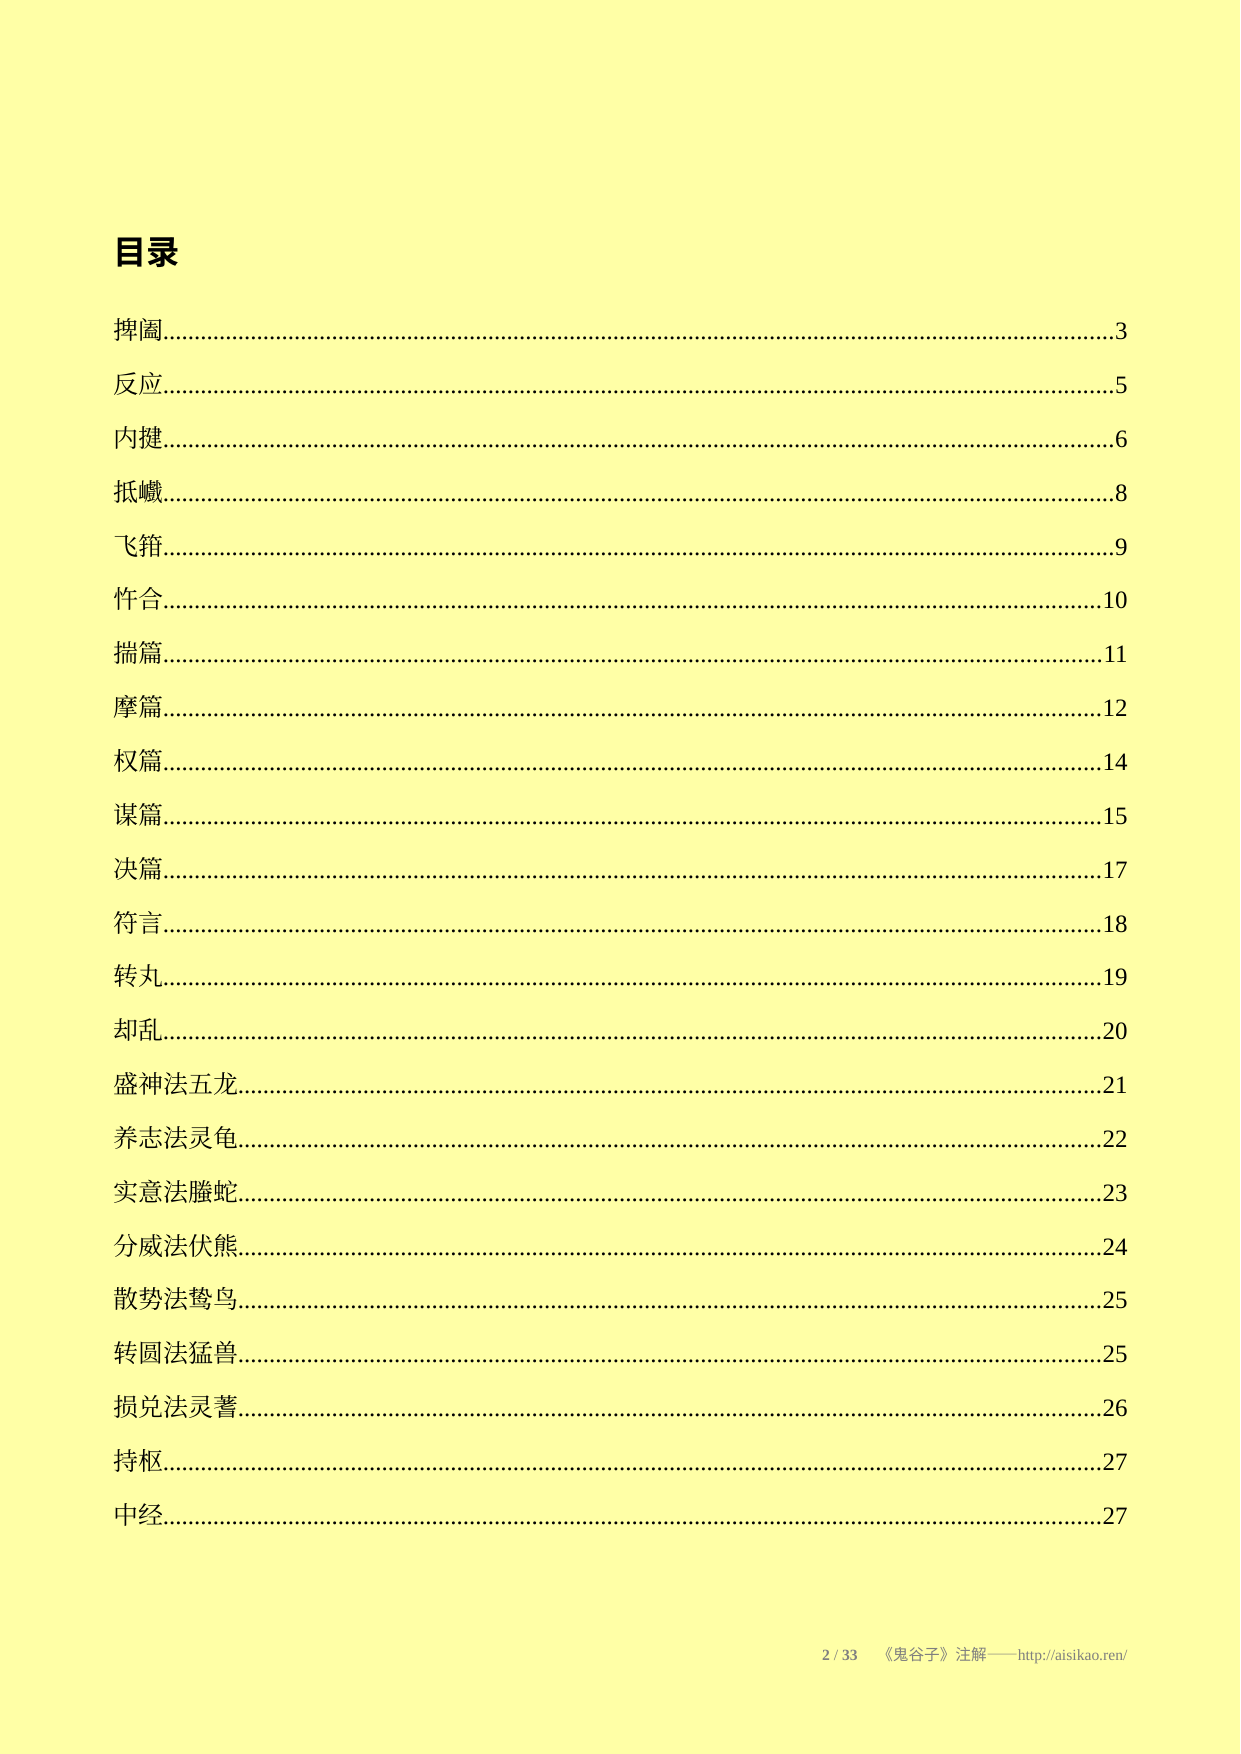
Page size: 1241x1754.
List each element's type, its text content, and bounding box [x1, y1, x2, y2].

subtitle 目录 [113, 226, 1127, 274]
